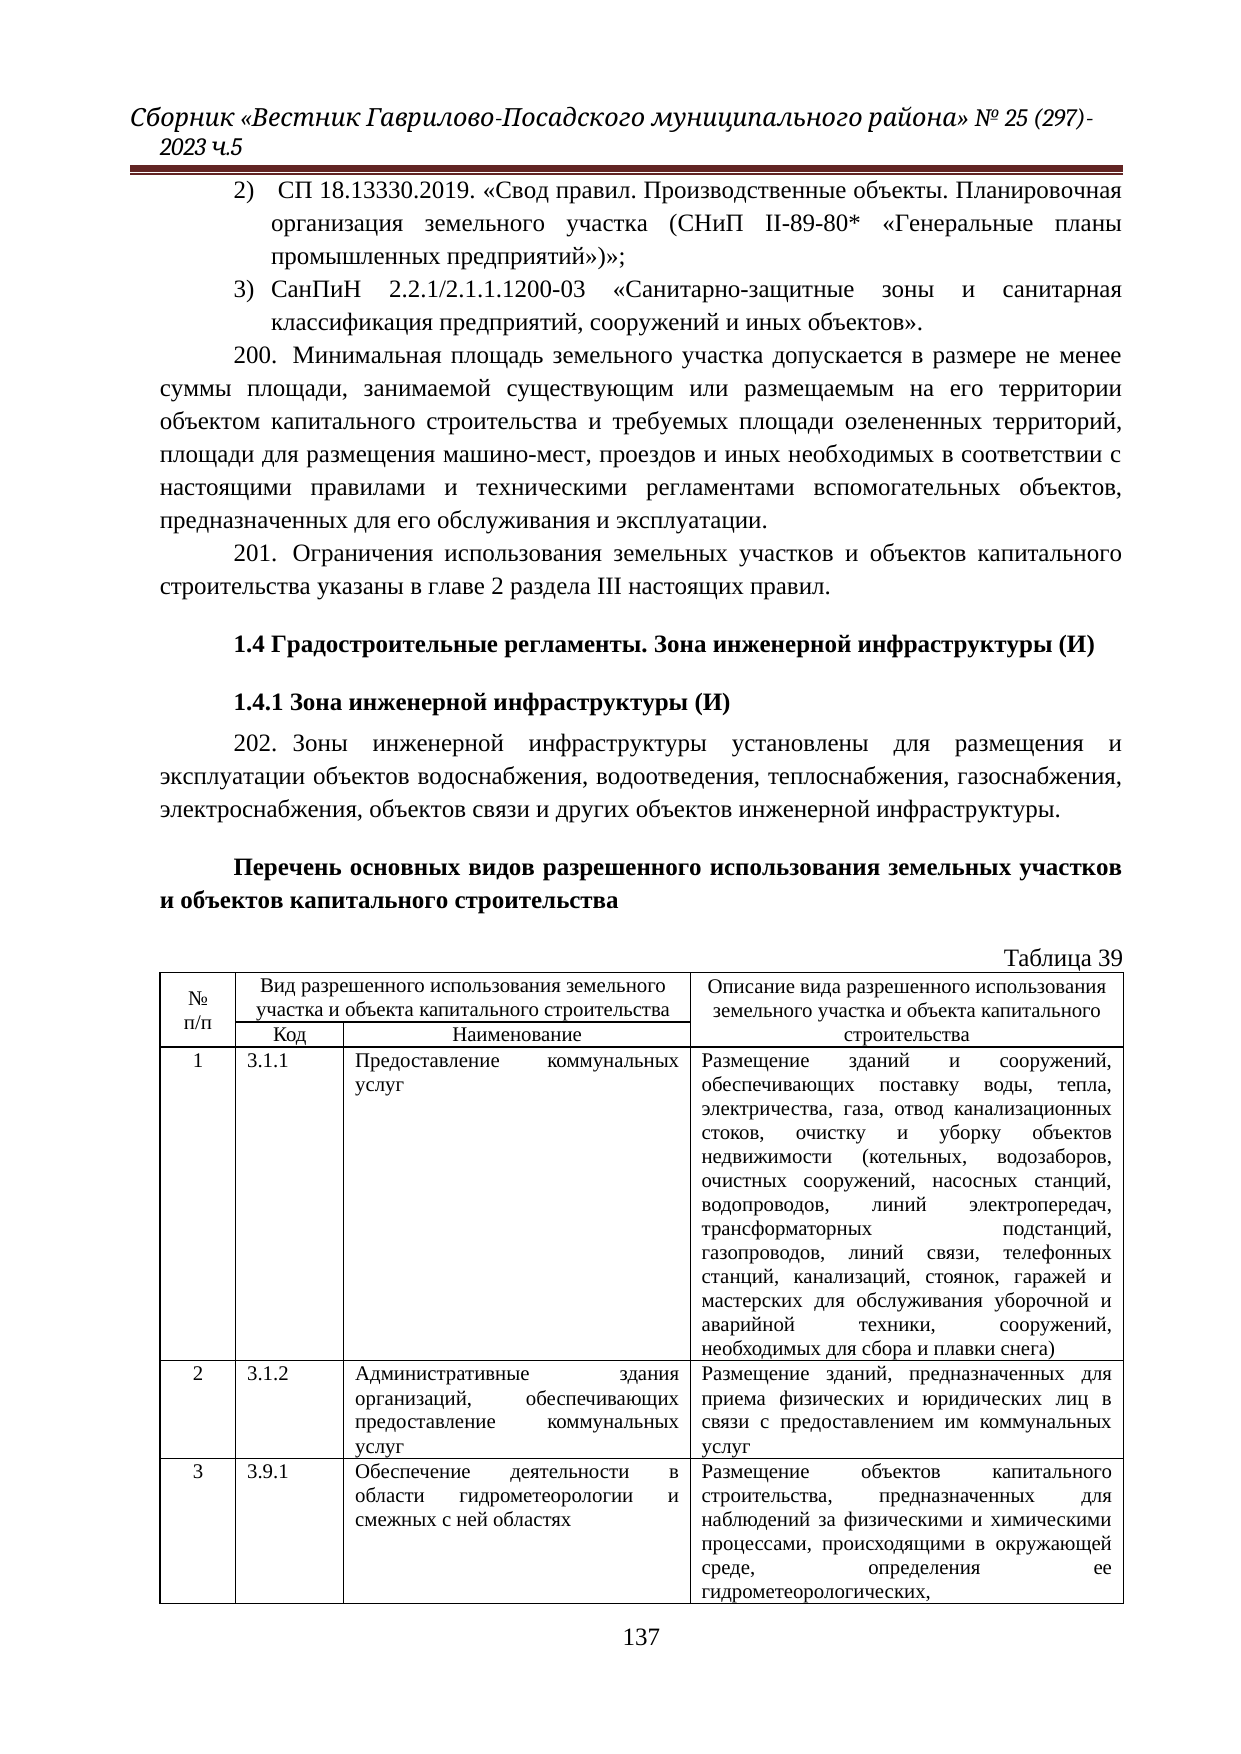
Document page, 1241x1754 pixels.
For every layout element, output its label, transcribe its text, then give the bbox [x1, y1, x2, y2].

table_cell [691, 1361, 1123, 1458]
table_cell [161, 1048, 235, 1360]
list СП 18.13330.2019. «Свод правил. Производственные объекты. Планировочная организация земельного участка (СНиП II-89-80* «Генеральные планы промышленных предприятий»)»; [233, 175, 1123, 269]
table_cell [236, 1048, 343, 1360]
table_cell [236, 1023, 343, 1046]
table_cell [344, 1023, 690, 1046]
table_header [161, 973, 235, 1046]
list СанПиН 2.2.1/2.1.1.1200-03 «Санитарно-защитные зоны и санитарная классификация предприятий, сооружений и иных объектов». [233, 274, 1123, 336]
list Перечень основных видов разрешенного использования земельных участков и объектов капитального строительства [159, 852, 1123, 914]
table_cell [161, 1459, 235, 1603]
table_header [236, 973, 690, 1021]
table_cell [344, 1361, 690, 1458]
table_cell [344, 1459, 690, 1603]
list Зоны инженерной инфраструктуры установлены для размещения и эксплуатации объектов водоснабжения, водоотведения, теплоснабжения, газоснабжения, электроснабжения, объектов связи и других объектов инженерной инфраструктуры. [159, 728, 1123, 823]
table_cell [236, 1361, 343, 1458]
subtitle 1.4 Градостроительные регламенты. Зона инженерной инфраструктуры (И) [159, 629, 1123, 658]
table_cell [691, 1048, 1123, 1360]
text Таблица 39 [233, 943, 1123, 972]
subtitle 1.4.1 Зона инженерной инфраструктуры (И) [159, 687, 1123, 716]
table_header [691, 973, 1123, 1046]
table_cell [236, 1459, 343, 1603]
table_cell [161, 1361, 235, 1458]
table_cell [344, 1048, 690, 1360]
list Ограничения использования земельных участков и объектов капитального строительства указаны в главе 2 раздела III настоящих правил. [159, 538, 1123, 600]
list Минимальная площадь земельного участка допускается в размере не менее суммы площади, занимаемой существующим или размещаемым на его территории объектом капитального строительства и требуемых площади озелененных территорий, площади для размещения машино-мест, проездов и иных необходимых в соответствии с настоящими правилами и техническими регламентами вспомогательных объектов, предназначенных для его обслуживания и эксплуатации. [159, 340, 1123, 534]
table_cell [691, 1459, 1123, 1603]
